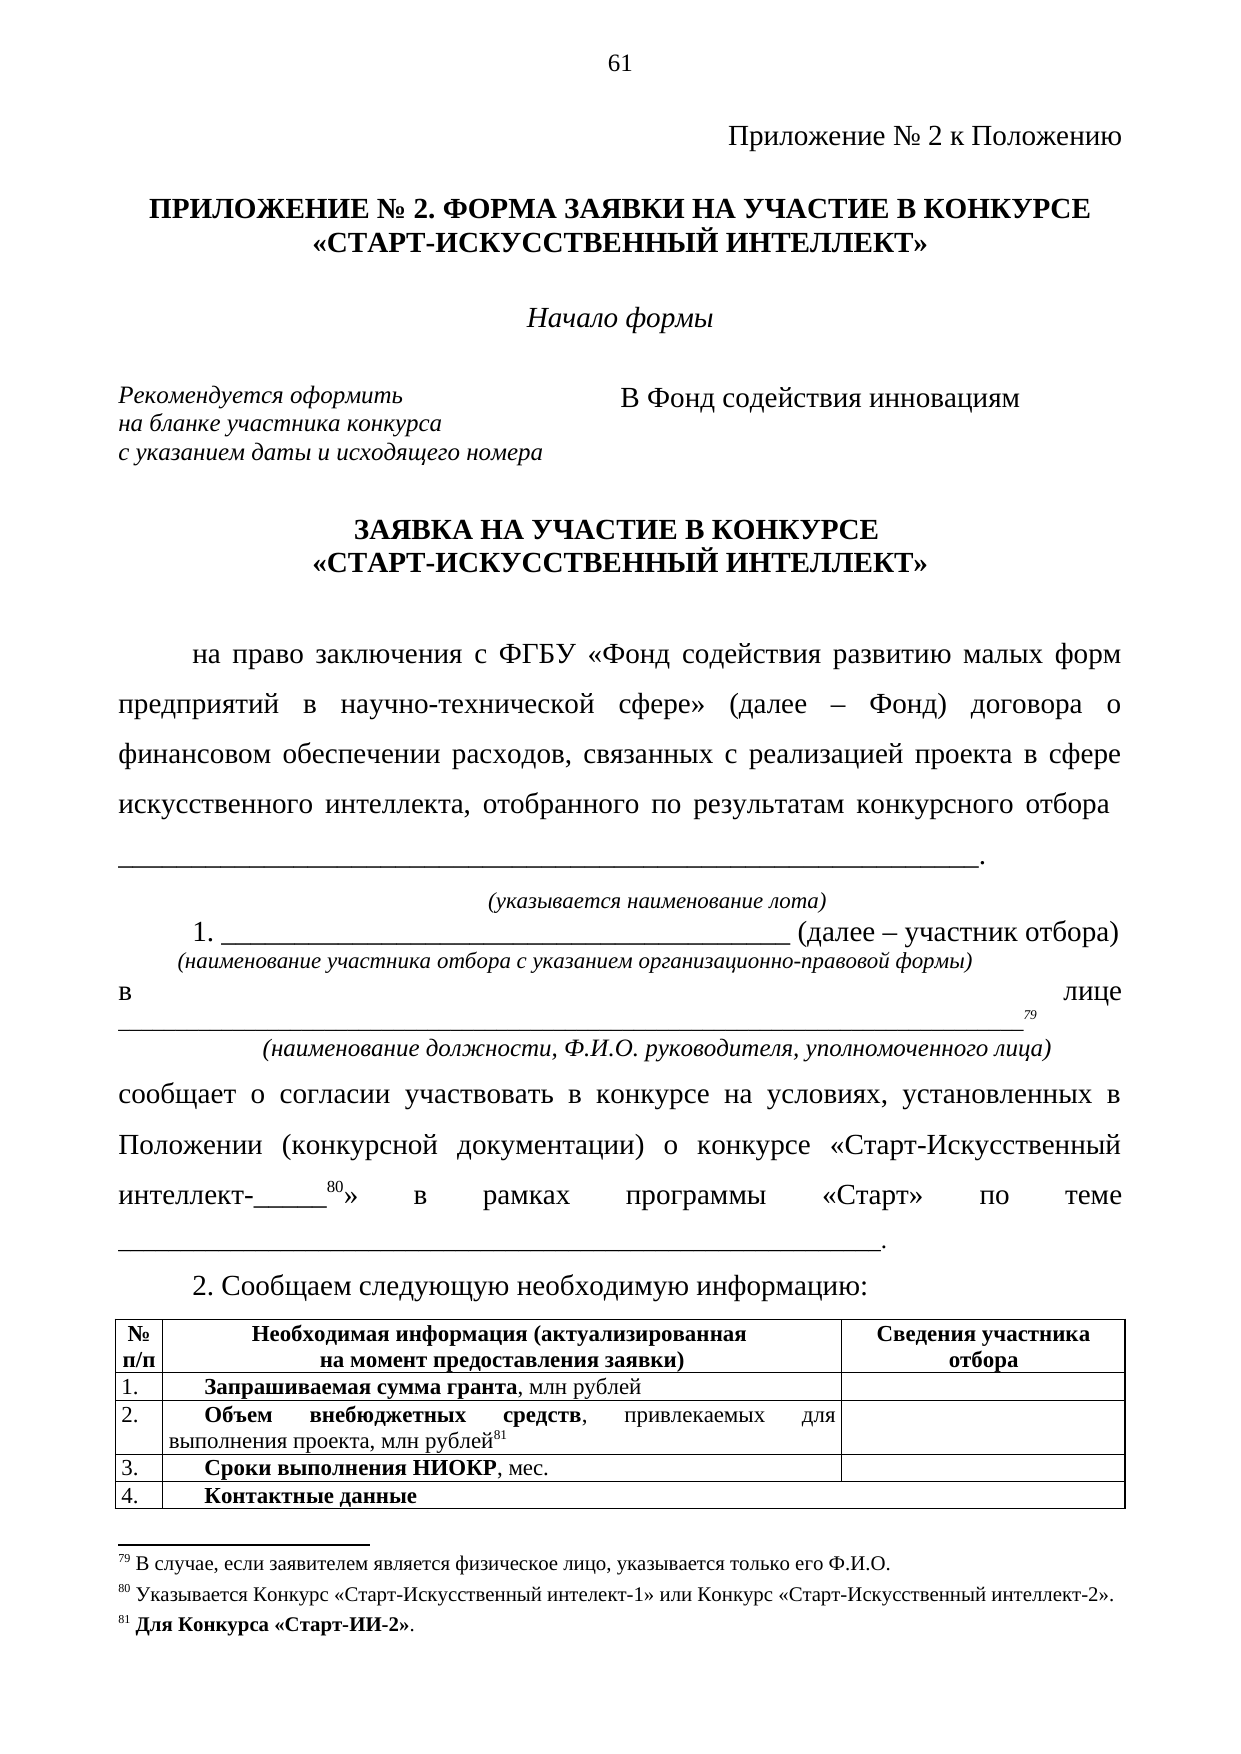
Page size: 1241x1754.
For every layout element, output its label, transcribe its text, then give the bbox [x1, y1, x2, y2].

text (наименование участника отбора с указанием организационно-правовой формы) [118, 947, 1122, 973]
table_header В Фонд содействия инновациям [609, 380, 1111, 472]
text Начало формы [118, 300, 1122, 333]
table_cell Контактные данные [163, 1482, 1124, 1508]
table_header Рекомендуется оформить на бланке участника конкурса с указанием даты и исходящего номера [107, 380, 609, 472]
table_cell Объем внебюджетных средств, привлекаемых для выполнения проекта, млн рублей [163, 1401, 841, 1453]
text (наименование должности, Ф.И.О. руководителя, уполномоченного лица) [118, 1033, 1122, 1062]
table_cell Запрашиваемая сумма гранта, млн рублей [163, 1373, 841, 1400]
table_header № п/п [116, 1320, 162, 1372]
table_header Необходимая информация (актуализированная на момент предоставления заявки) [163, 1320, 841, 1372]
text на право заключения с ФГБУ «Фонд содействия развитию малых форм предприятий в научно-технической сфере» (далее – Фонд) договора о финансовом обеспечении расходов, связанных с реализацией проекта в сфере искусственного интеллекта, отобранного по результатам конкурсного отбора ___________________________________________________________. [118, 636, 1122, 871]
table_cell Сроки выполнения НИОКР, мес. [163, 1455, 841, 1481]
text ЗАЯВКА НА УЧАСТИЕ В КОНКУРСЕ «СТАРТ-ИСКУССТВЕННЫЙ ИНТЕЛЛЕКТ» [118, 512, 1122, 579]
table_cell [842, 1455, 1124, 1481]
text в лице _______________________________________________________________________________ [118, 973, 1122, 1033]
table_cell [116, 1455, 162, 1481]
table_cell [842, 1373, 1124, 1400]
table_cell [116, 1482, 162, 1508]
table_cell [116, 1373, 162, 1400]
text (указывается наименование лота) [118, 887, 1122, 914]
text 2. Сообщаем следующую необходимую информацию: [118, 1268, 1122, 1302]
table_cell [842, 1401, 1124, 1453]
table_cell [116, 1401, 162, 1453]
text сообщает о согласии участвовать в конкурсе на условиях, установленных в Положении (конкурсной документации) о конкурсе «Старт-Искусственный интеллект-_____» в рамках программы «Старт» по теме _____________________________________________________________. [118, 1077, 1122, 1254]
text 1. _______________________________________ (далее – участник отбора) [118, 914, 1122, 947]
text Приложение № 2 к Положению [118, 118, 1122, 152]
list ПРИЛОЖЕНИЕ № 2. ФОРМА ЗАЯВКИ НА УЧАСТИЕ В КОНКУРСЕ «СТАРТ-ИСКУССТВЕННЫЙ ИНТЕЛЛЕКТ» [118, 192, 1122, 259]
table_header Сведения участника отбора [842, 1320, 1124, 1372]
